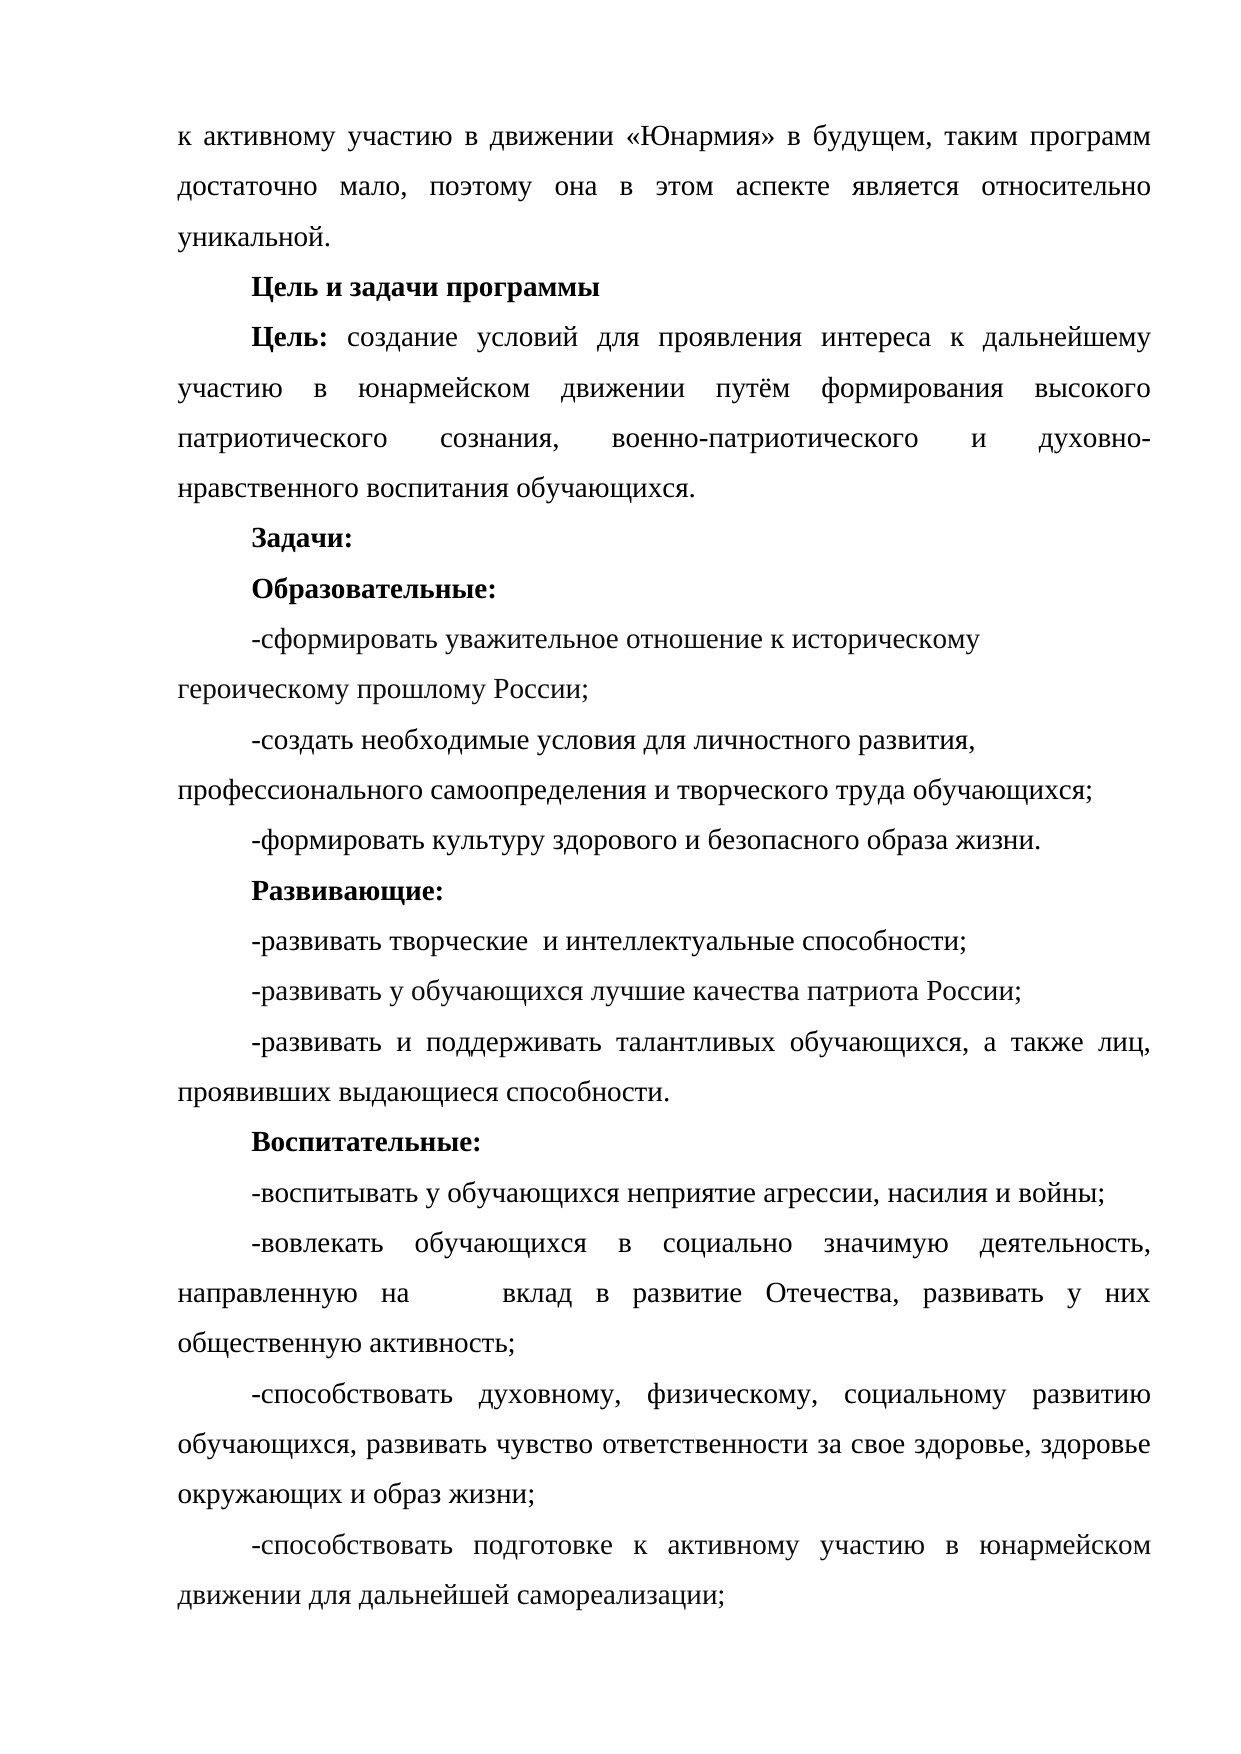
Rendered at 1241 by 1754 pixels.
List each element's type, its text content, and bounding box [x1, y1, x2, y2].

text -вовлекать обучающихся в социально значимую деятельность, направленную на вклад в развитие Отечества, развивать у них общественную активность; [177, 1225, 1152, 1359]
text Воспитательные: [177, 1124, 1152, 1158]
text Цель и задачи программы [177, 269, 1152, 303]
text -воспитывать у обучающихся неприятие агрессии, насилия и войны; [177, 1175, 1152, 1208]
text Задачи: [177, 521, 1152, 554]
text -способствовать духовному, физическому, социальному развитию обучающихся, развивать чувство ответственности за свое здоровье, здоровье окружающих и образ жизни; [177, 1376, 1152, 1510]
text Развивающие: [177, 873, 1152, 906]
text -способствовать подготовке к активному участию в юнармейском движении для дальнейшей самореализации; [177, 1527, 1152, 1611]
text -развивать и поддерживать талантливых обучающихся, а также лиц, проявивших выдающиеся способности. [177, 1024, 1152, 1108]
text -создать необходимые условия для личностного развития, профессионального самоопределения и творческого труда обучающихся; [177, 722, 1152, 806]
text -формировать культуру здорового и безопасного образа жизни. [177, 822, 1152, 856]
text Цель: создание условий для проявления интереса к дальнейшему участию в юнармейском движении путём формирования высокого патриотического сознания, военно-патриотического и духовно-нравственного воспитания обучающихся. [177, 319, 1152, 504]
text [177, 118, 1152, 252]
text Образовательные: [177, 571, 1152, 604]
text -развивать творческие и интеллектуальные способности; [177, 923, 1152, 957]
text -сформировать уважительное отношение к историческому героическому прошлому России; [177, 621, 1152, 705]
text -развивать у обучающихся лучшие качества патриота России; [177, 973, 1152, 1007]
